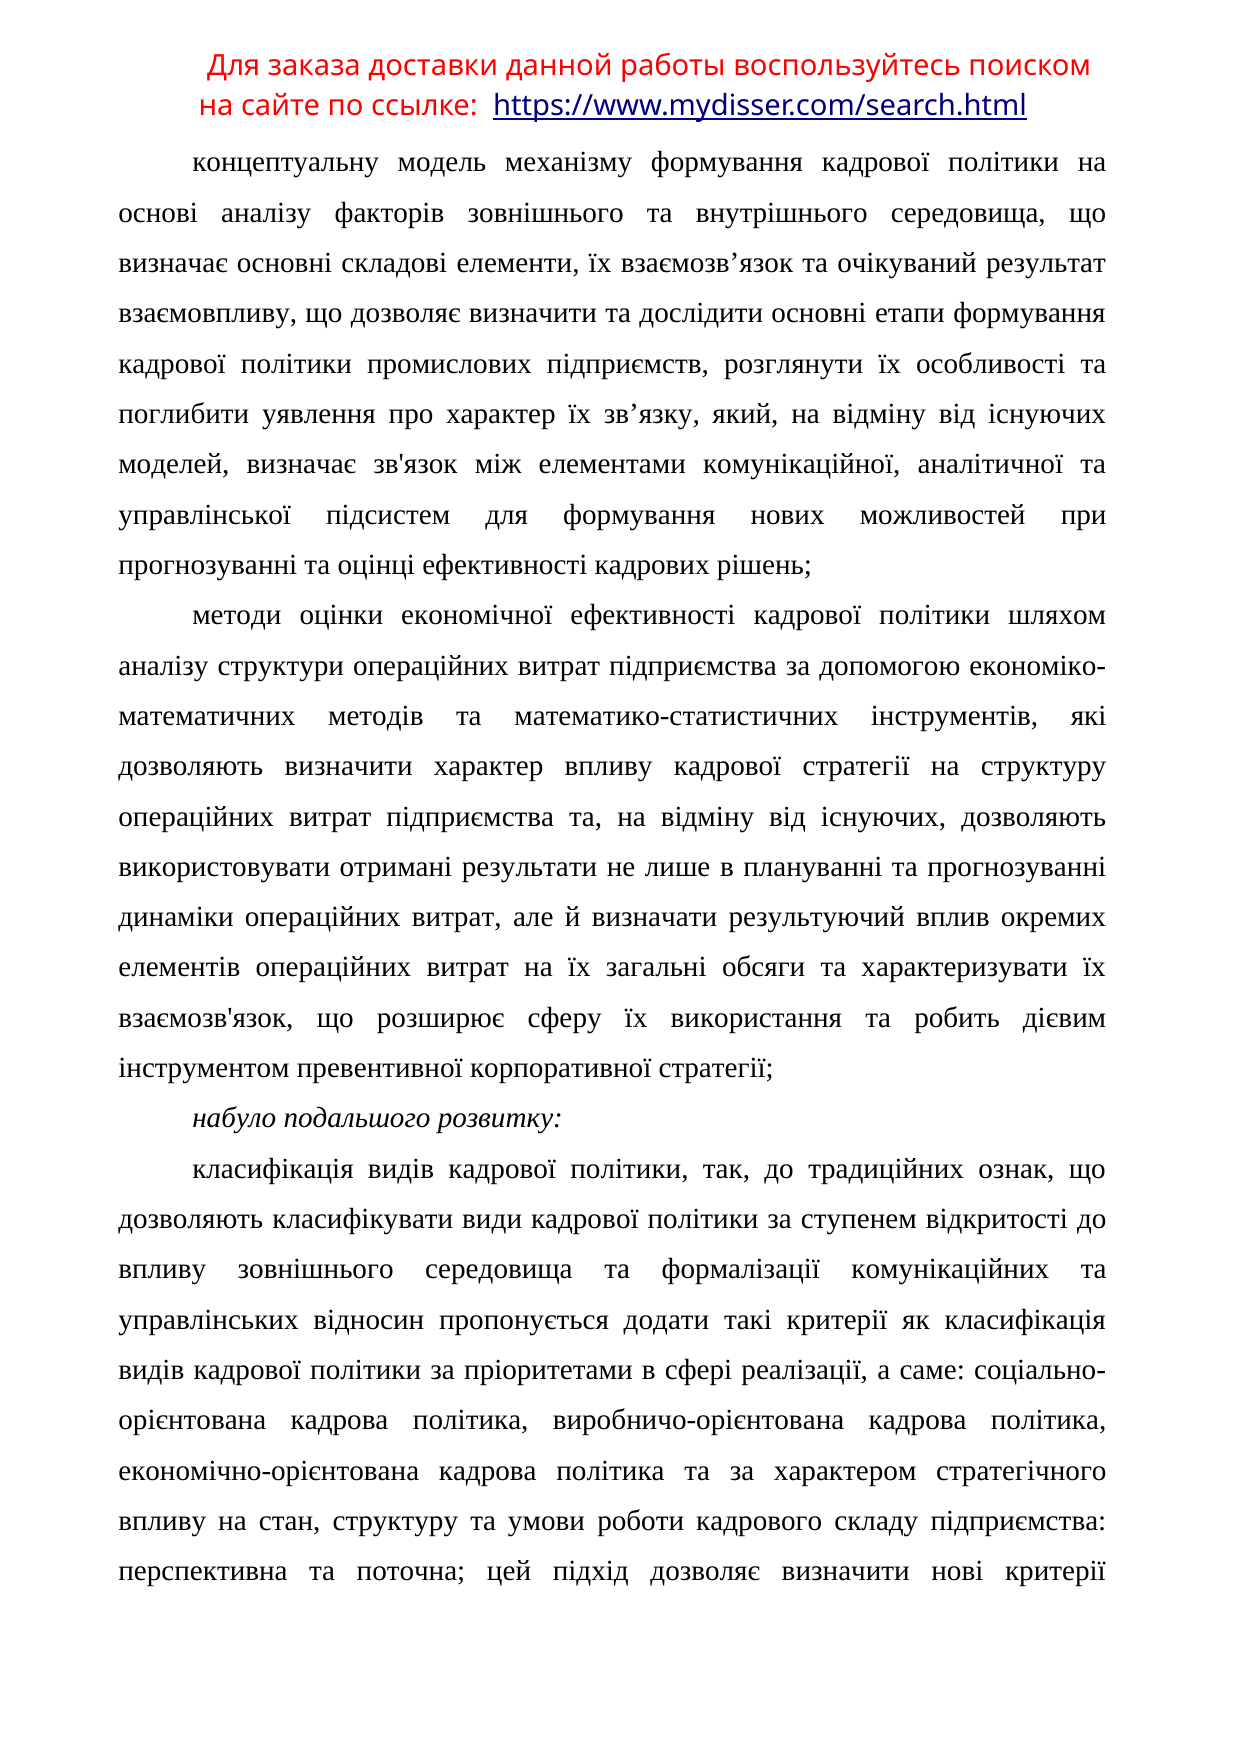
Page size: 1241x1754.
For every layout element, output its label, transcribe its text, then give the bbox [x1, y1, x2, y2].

text набуло подальшого розвитку: [118, 1101, 1107, 1134]
text методи оцінки економічної ефективності кадрової політики шляхом аналізу структури операційних витрат підприємства за допомогою економіко-математичних методів та математико-статистичних інструментів, які дозволяють визначити характер впливу кадрової стратегії на структуру операційних витрат підприємства та, на відміну від існуючих, дозволяють використовувати отримані результати не лише в плануванні та прогнозуванні динаміки операційних витрат, але й визначати результуючий вплив окремих елементів операційних витрат на їх загальні обсяги та характеризувати їх взаємозв'язок, що розширює сферу їх використання та робить дієвим інструментом превентивної корпоративної стратегії; [118, 597, 1107, 1084]
text концептуальну модель механізму формування кадрової політики на основі аналізу факторів зовнішнього та внутрішнього середовища, що визначає основні складові елементи, їх взаємозв’язок та очікуваний результат взаємовпливу, що дозволяє визначити та дослідити основні етапи формування кадрової політики промислових підприємств, розглянути їх особливості та поглибити уявлення про характер їх зв’язку, який, на відміну від існуючих моделей, визначає зв'язок між елементами комунікаційної, аналітичної та управлінської підсистем для формування нових можливостей при прогнозуванні та оцінці ефективності кадрових рішень; [118, 144, 1107, 581]
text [118, 1151, 1107, 1587]
